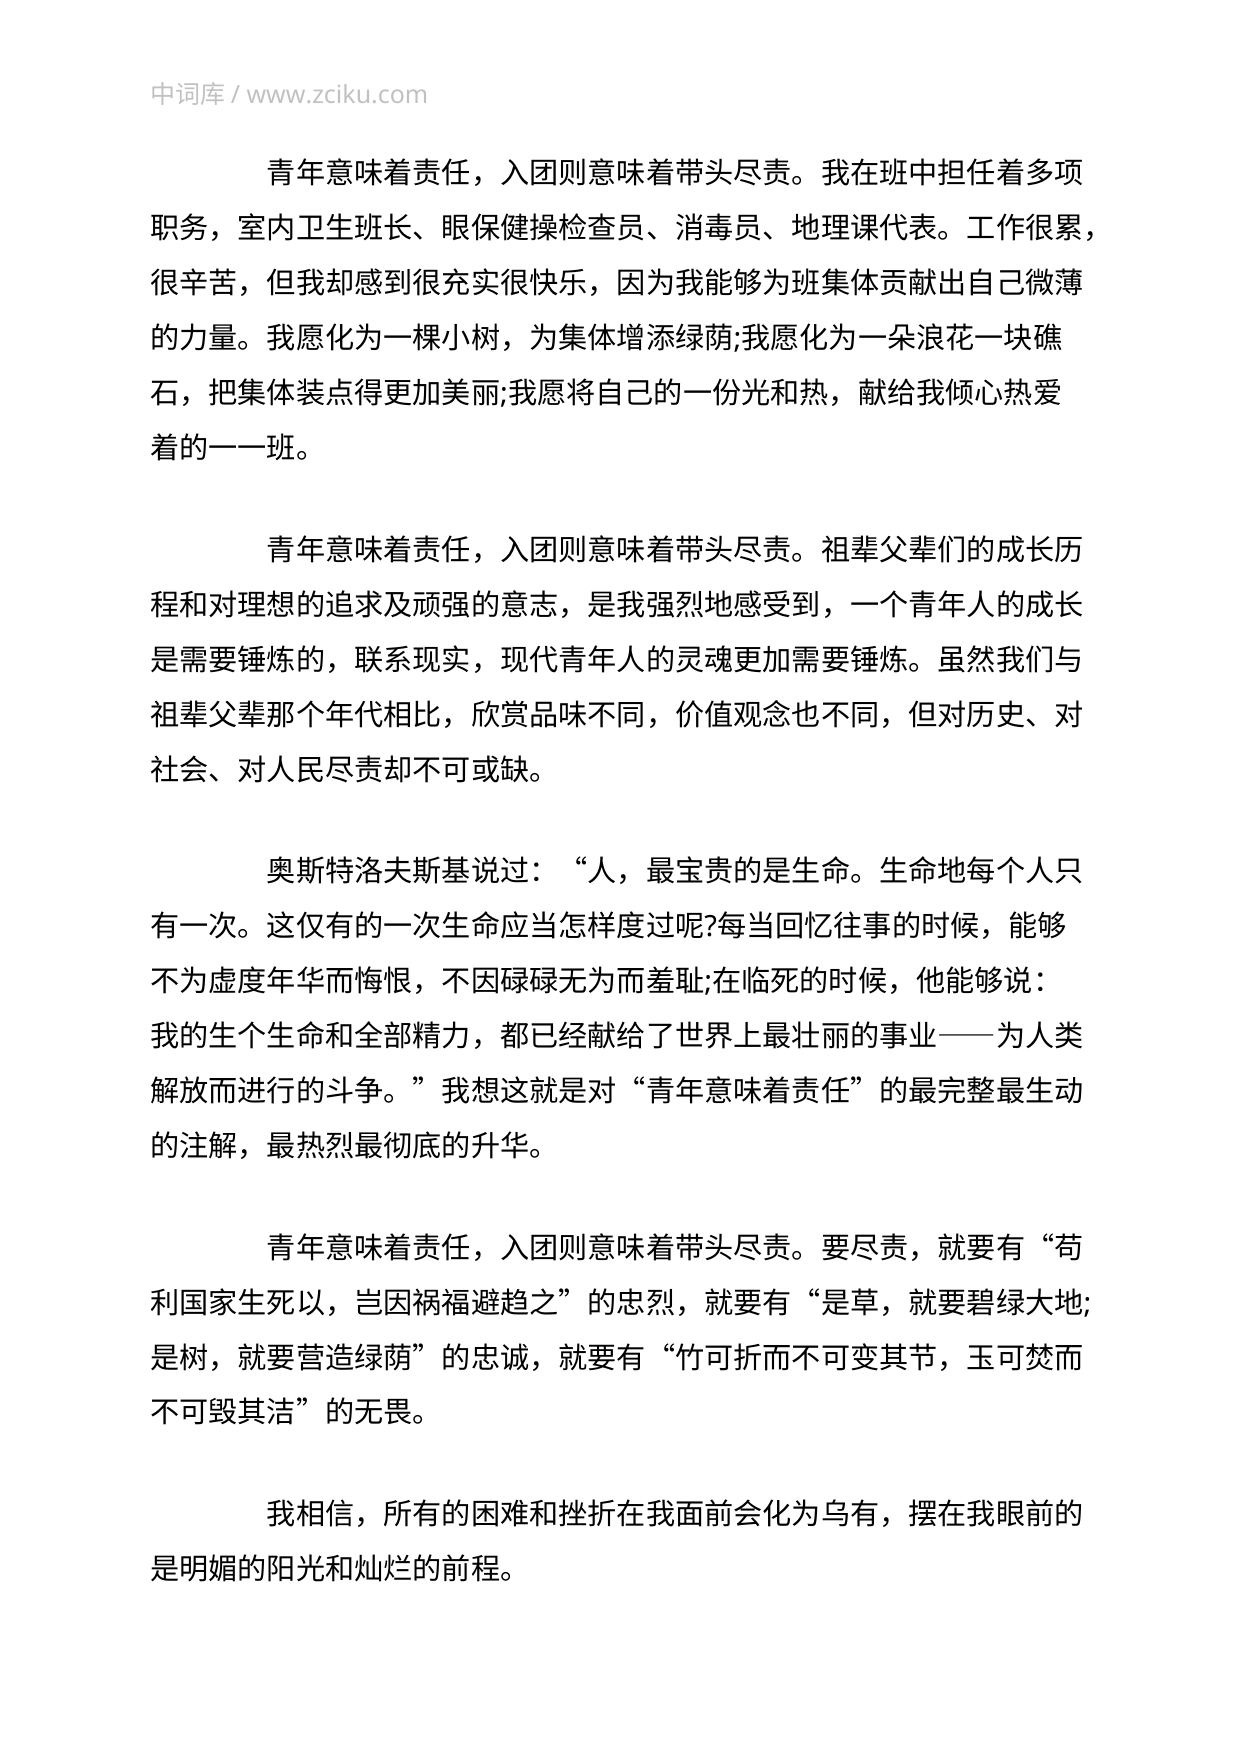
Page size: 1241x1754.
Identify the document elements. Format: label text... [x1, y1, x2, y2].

text 青年意味着责任，入团则意味着带头尽责。我在班中担任着多项职务，室内卫生班长、眼保健操检查员、消毒员、地理课代表。工作很累，很辛苦，但我却感到很充实很快乐，因为我能够为班集体贡献出自己微薄的力量。我愿化为一棵小树，为集体增添绿荫;我愿化为一朵浪花一块礁石，把集体装点得更加美丽;我愿将自己的一份光和热，献给我倾心热爱着的一一班。 [150, 150, 1090, 467]
text 青年意味着责任，入团则意味着带头尽责。要尽责，就要有“苟利国家生死以，岂因祸福避趋之”的忠烈，就要有“是草，就要碧绿大地;是树，就要营造绿荫”的忠诚，就要有“竹可折而不可变其节，玉可焚而不可毁其洁”的无畏。 [150, 1224, 1090, 1431]
text 奥斯特洛夫斯基说过：“人，最宝贵的是生命。生命地每个人只有一次。这仅有的一次生命应当怎样度过呢?每当回忆往事的时候，能够不为虚度年华而悔恨，不因碌碌无为而羞耻;在临死的时候，他能够说：我的生个生命和全部精力，都已经献给了世界上最壮丽的事业——为人类解放而进行的斗争。”我想这就是对“青年意味着责任”的最完整最生动的注解，最热烈最彻底的升华。 [150, 848, 1090, 1165]
text 青年意味着责任，入团则意味着带头尽责。祖辈父辈们的成长历程和对理想的追求及顽强的意志，是我强烈地感受到，一个青年人的成长是需要锤炼的，联系现实，现代青年人的灵魂更加需要锤炼。虽然我们与祖辈父辈那个年代相比，欣赏品味不同，价值观念也不同，但对历史、对社会、对人民尽责却不可或缺。 [150, 526, 1090, 788]
text 我相信，所有的困难和挫折在我面前会化为乌有，摆在我眼前的是明媚的阳光和灿烂的前程。 [150, 1491, 1090, 1588]
